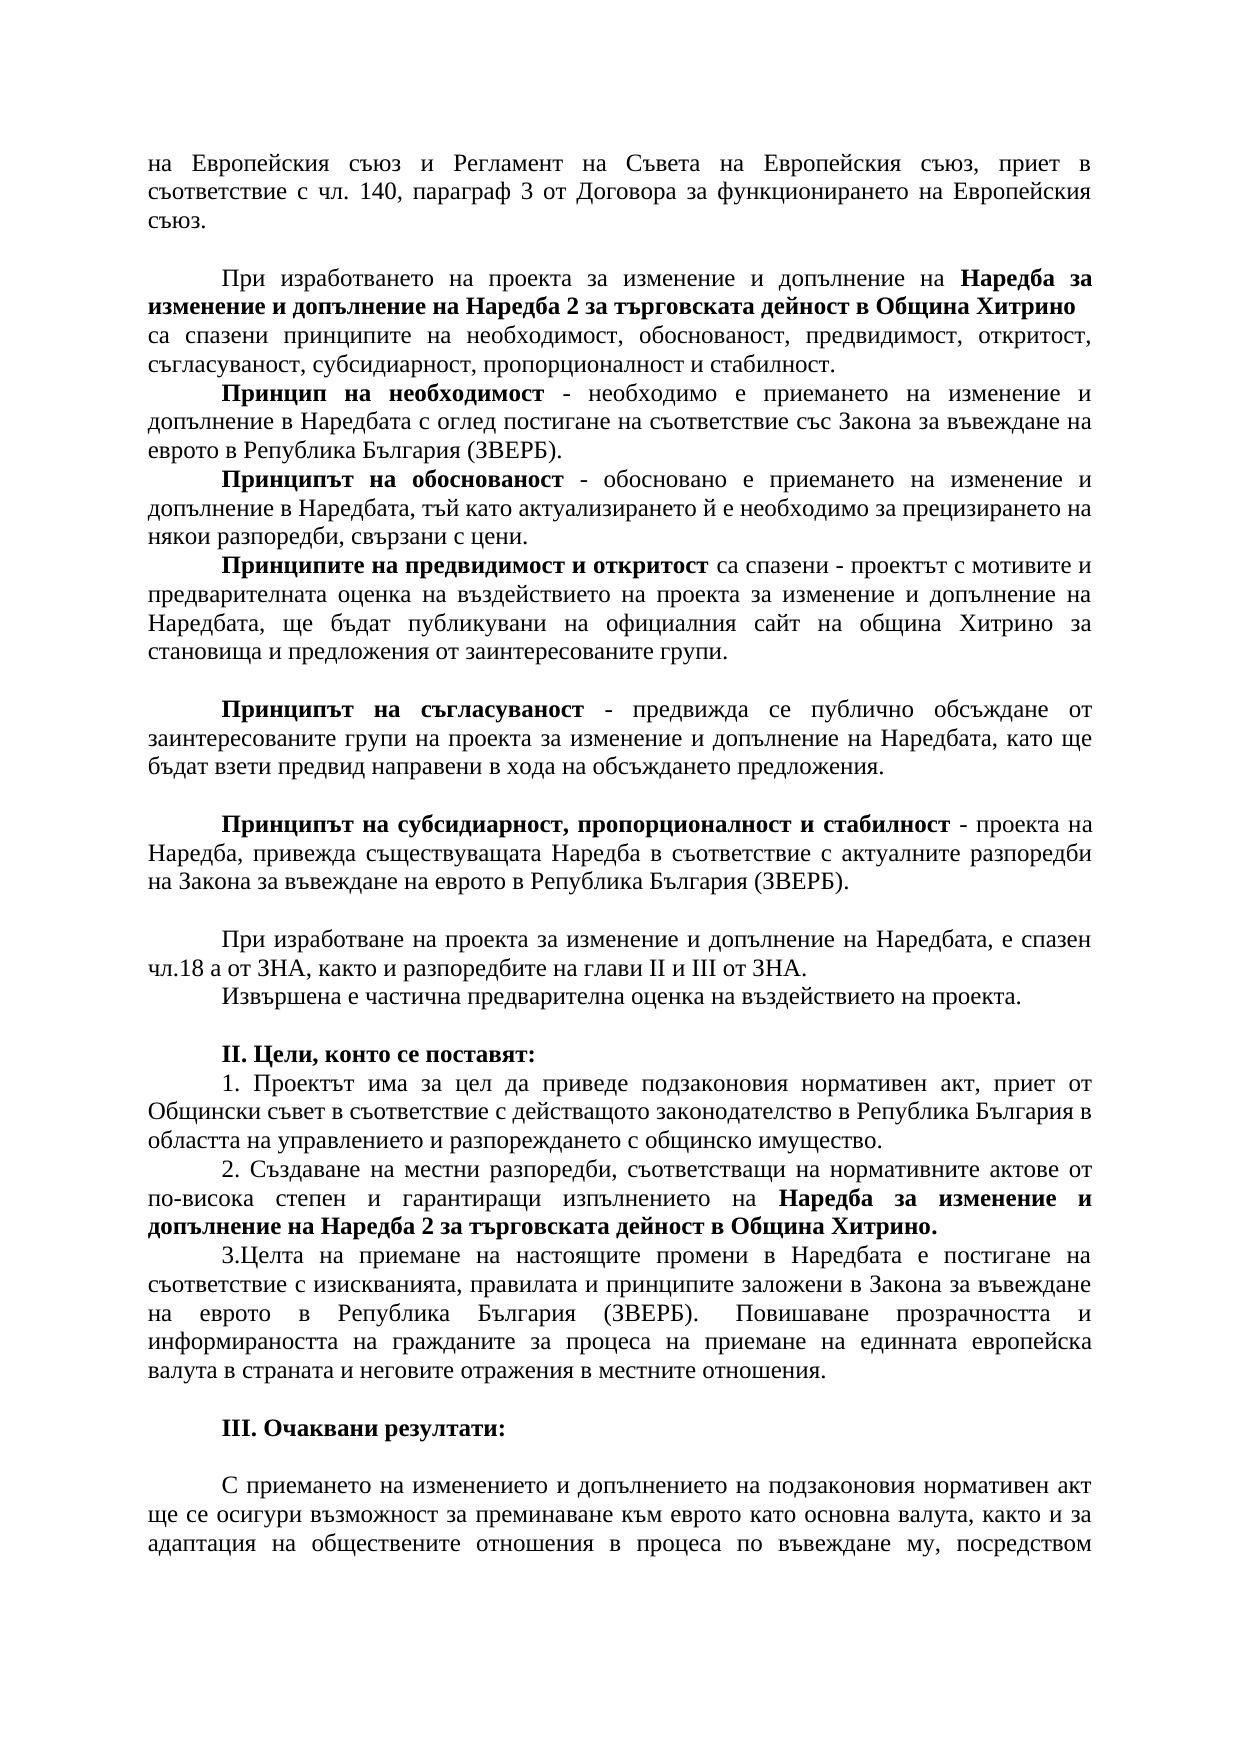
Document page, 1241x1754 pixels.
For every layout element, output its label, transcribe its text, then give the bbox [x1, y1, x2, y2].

text са спазени принципите на необходимост, обоснованост, предвидимост, откритост, съгласуваност, субсидиарност, пропорционалност и стабилност. [148, 320, 1093, 378]
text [148, 148, 1093, 234]
text 1. Проектът има за цел да приведе подзаконовия нормативен акт, приет от Общински съвет в съответствие с действащото законодателство в Република България в областта на управлението и разпореждането с общинско имущество. [148, 1068, 1093, 1154]
text При изработване на проекта за изменение и допълнение на Наредбата, е спазен чл.18 а от ЗНА, както и разпоредбите на глави II и III от ЗНА. [148, 924, 1093, 981]
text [148, 1470, 1093, 1556]
text III. Очаквани резултати: [148, 1413, 1093, 1441]
text 3.Целта на приемане на настоящите промени в Наредбата е постигане на съответствие с изискванията, правилата и принципите заложени в Закона за въвеждане на еврото в Република България (ЗВЕРБ). Повишаване прозрачността и информираността на гражданите за процеса на приемане на единната европейска валута в страната и неговите отражения в местните отношения. [148, 1240, 1093, 1384]
text Принцип на необходимост - необходимо е приемането на изменение и допълнение в Наредбата с оглед постигане на съответствие със Закона за въвеждане на еврото в Република България (ЗВЕРБ). [148, 378, 1093, 464]
text Принципът на обоснованост - обосновано е приемането на изменение и допълнение в Наредбата, тъй като актуализирането й е необходимо за прецизирането на някои разпоредби, свързани с цени. [148, 464, 1093, 550]
text Принципите на предвидимост и откритост са спазени - проектът с мотивите и предварителната оценка на въздействието на проекта за изменение и допълнение на Наредбата, ще бъдат публикувани на официалния сайт на община Хитрино за становища и предложения от заинтересованите групи. [148, 550, 1093, 665]
text II. Цели, конто се поставят: [148, 1039, 1093, 1068]
text Принципът на субсидиарност, пропорционалност и стабилност - проекта на Наредба, привежда съществуващата Наредба в съответствие с актуалните разпоредби на Закона за въвеждане на еврото в Република България (ЗВЕРБ). [148, 809, 1093, 895]
text Извършена е частична предварителна оценка на въздействието на проекта. [148, 981, 1093, 1010]
text При изработването на проекта за изменение и допълнение на Наредба за изменение и допълнение на Наредба 2 за търговската дейност в Община Хитрино [148, 263, 1093, 320]
text Принципът на съгласуваност - предвижда се публично обсъждане от заинтересованите групи на проекта за изменение и допълнение на Наредбата, като ще бъдат взети предвид направени в хода на обсъждането предложения. [148, 694, 1093, 780]
text 2. Създаване на местни разпоредби, съответстващи на нормативните актове от по-висока степен и гарантиращи изпълнението на Наредба за изменение и допълнение на Наредба 2 за търговската дейност в Община Хитрино. [148, 1154, 1093, 1240]
